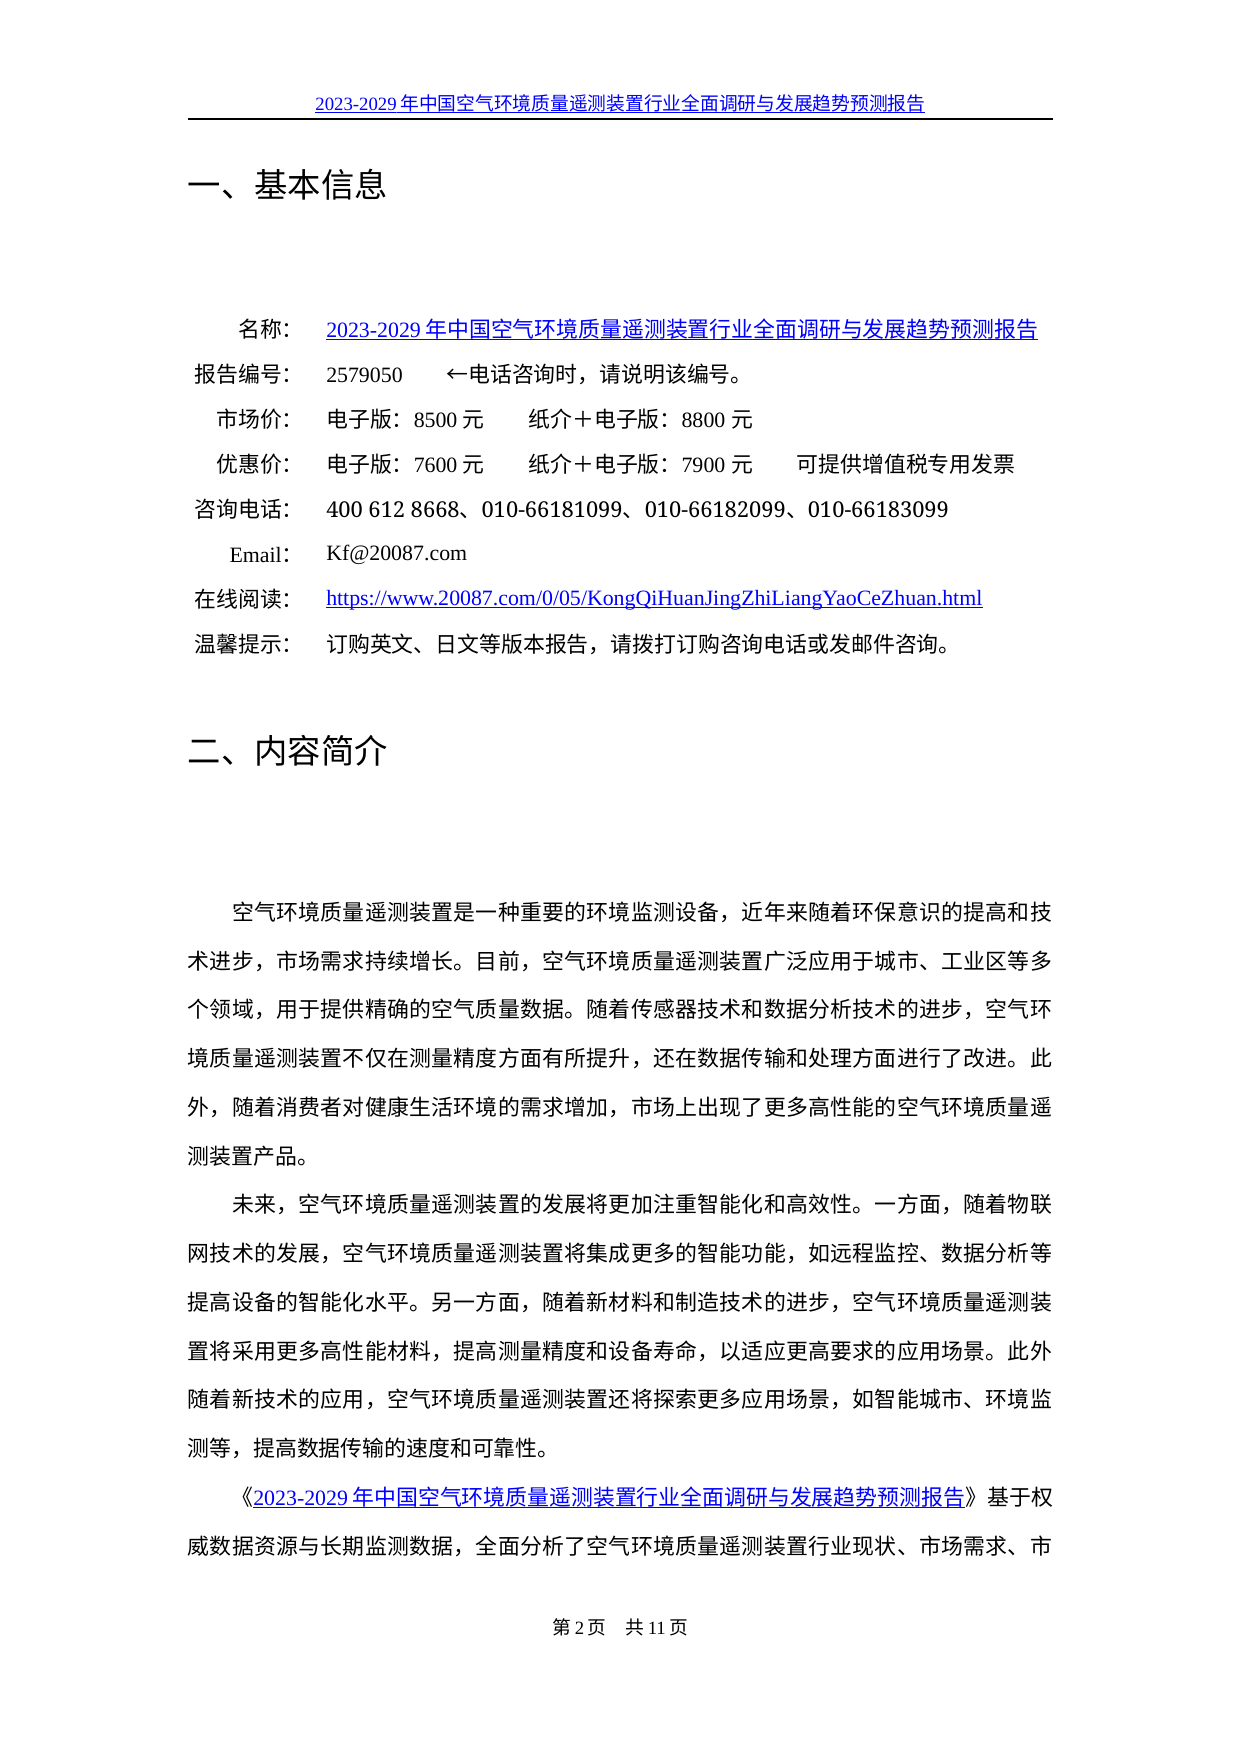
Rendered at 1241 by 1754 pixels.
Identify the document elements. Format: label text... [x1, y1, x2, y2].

table_cell Email： [167, 537, 315, 582]
table_cell 优惠价： [167, 447, 315, 492]
table_cell 2579050 ←电话咨询时，请说明该编号。 [315, 357, 1073, 402]
table_cell 电子版：7600 元 纸介＋电子版：7900 元 可提供增值税专用发票 [315, 447, 1073, 492]
table_cell 在线阅读： [167, 582, 315, 627]
table_cell [315, 582, 1073, 627]
table_cell 温馨提示： [167, 627, 315, 672]
table_cell 咨询电话： [167, 492, 315, 537]
table_cell 电子版：8500 元 纸介＋电子版：8800 元 [315, 402, 1073, 447]
table_cell 订购英文、日文等版本报告，请拨打订购咨询电话或发邮件咨询。 [315, 627, 1073, 672]
title 二、内容简介 [187, 717, 1053, 782]
table_cell 市场价： [167, 402, 315, 447]
table_cell 400 612 8668、010-66181099、010-66182099、010-66183099 [315, 492, 1073, 537]
table_cell Kf@20087.com [315, 537, 1073, 582]
table_cell 报告编号： [167, 357, 315, 402]
table_header 名称： [167, 312, 315, 357]
title 一、基本信息 [187, 150, 1053, 215]
table_header 2023-2029年中国空气环境质量遥测装置行业全面调研与发展趋势预测报告 [315, 312, 1073, 357]
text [187, 894, 1053, 1561]
